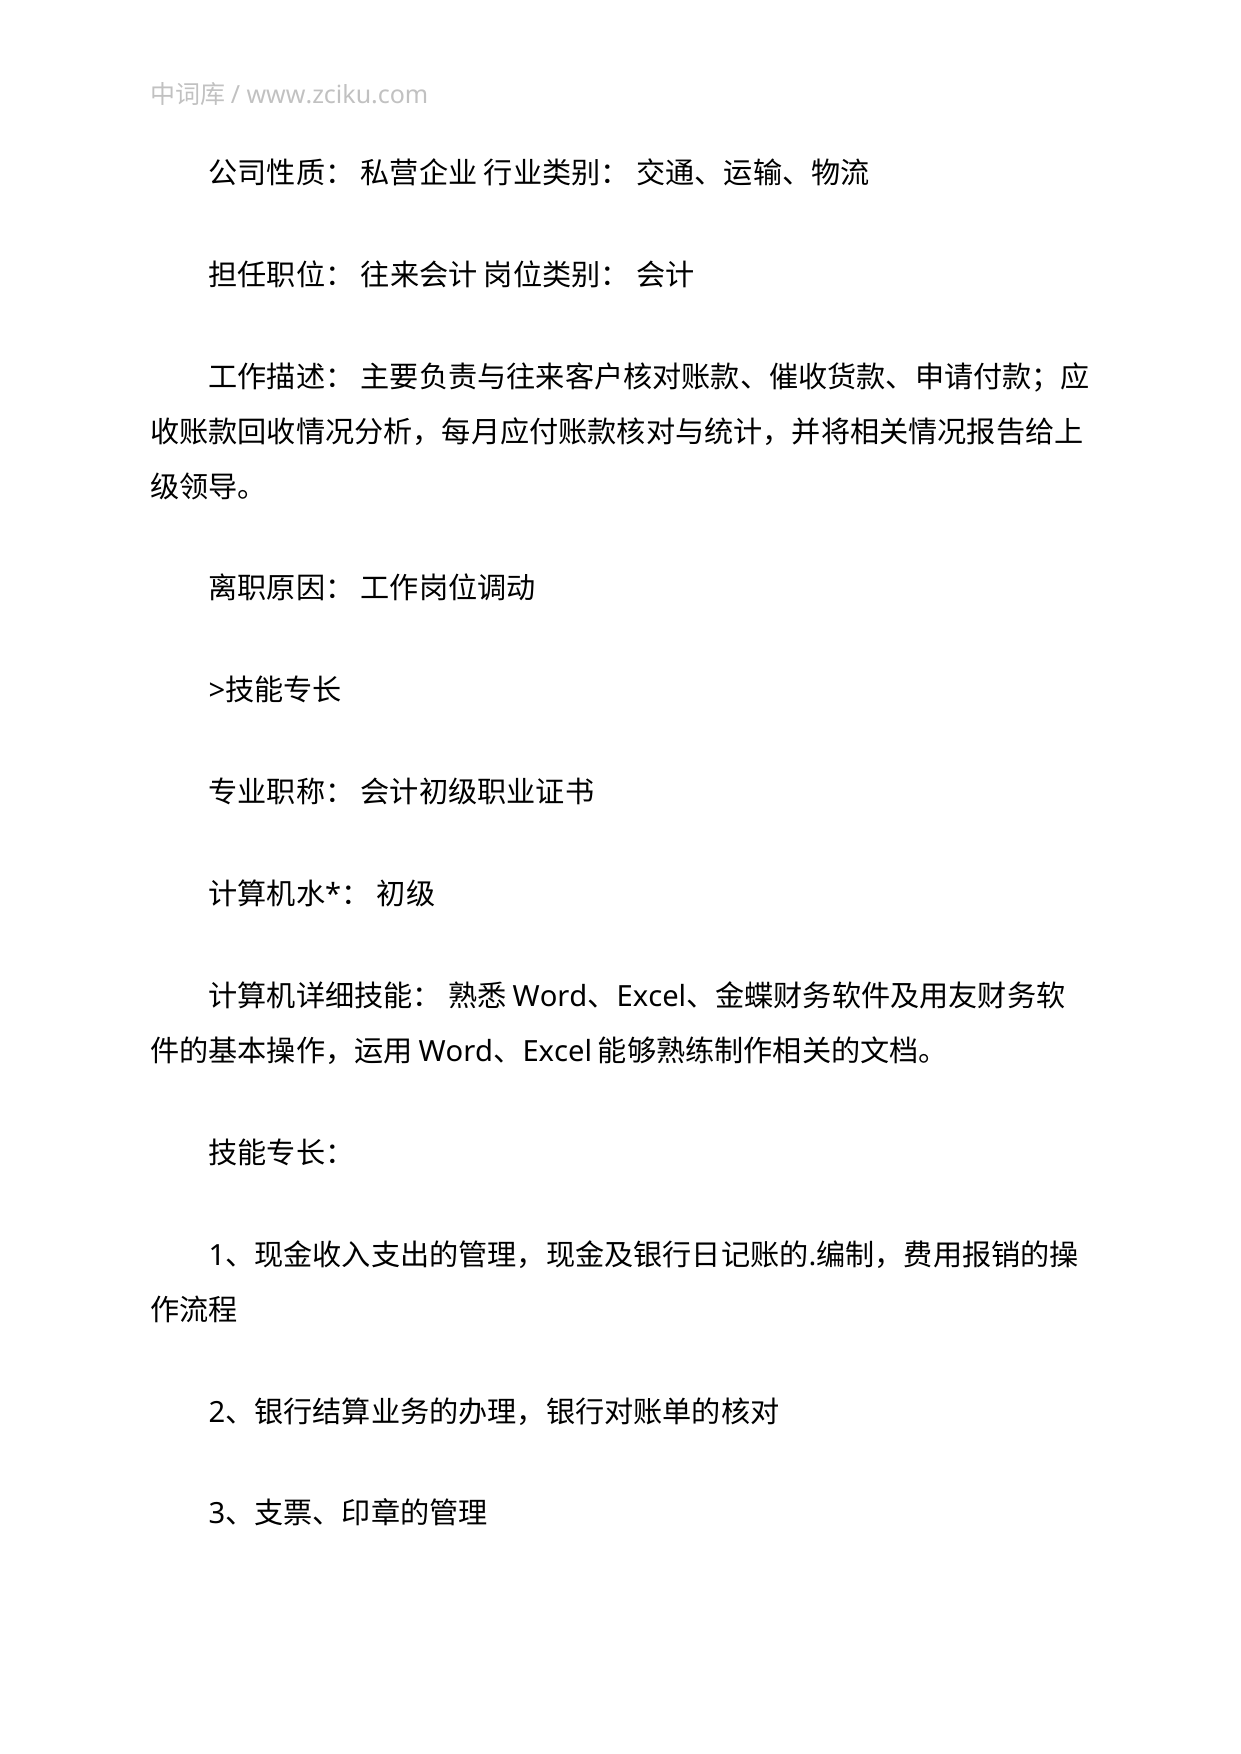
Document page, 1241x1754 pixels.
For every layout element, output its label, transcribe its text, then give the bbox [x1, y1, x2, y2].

text 计算机水*： 初级 [150, 871, 1090, 913]
text >技能专长 [150, 667, 1090, 709]
text 离职原因： 工作岗位调动 [150, 565, 1090, 607]
text 计算机详细技能： 熟悉Word、Excel、金蝶财务软件及用友财务软件的基本操作，运用Word、Excel能够熟练制作相关的文档。 [150, 973, 1090, 1070]
text 2、银行结算业务的办理，银行对账单的核对 [150, 1388, 1090, 1431]
text 公司性质： 私营企业 行业类别： 交通、运输、物流 [150, 150, 1090, 192]
text 专业职称： 会计初级职业证书 [150, 769, 1090, 811]
text 1、现金收入支出的管理，现金及银行日记账的.编制，费用报销的操作流程 [150, 1231, 1090, 1329]
text 担任职位： 往来会计 岗位类别： 会计 [150, 252, 1090, 294]
text 工作描述： 主要负责与往来客户核对账款、催收货款、申请付款；应收账款回收情况分析，每月应付账款核对与统计，并将相关情况报告给上级领导。 [150, 353, 1090, 506]
text 3、支票、印章的管理 [150, 1490, 1090, 1532]
text 技能专长： [150, 1129, 1090, 1172]
